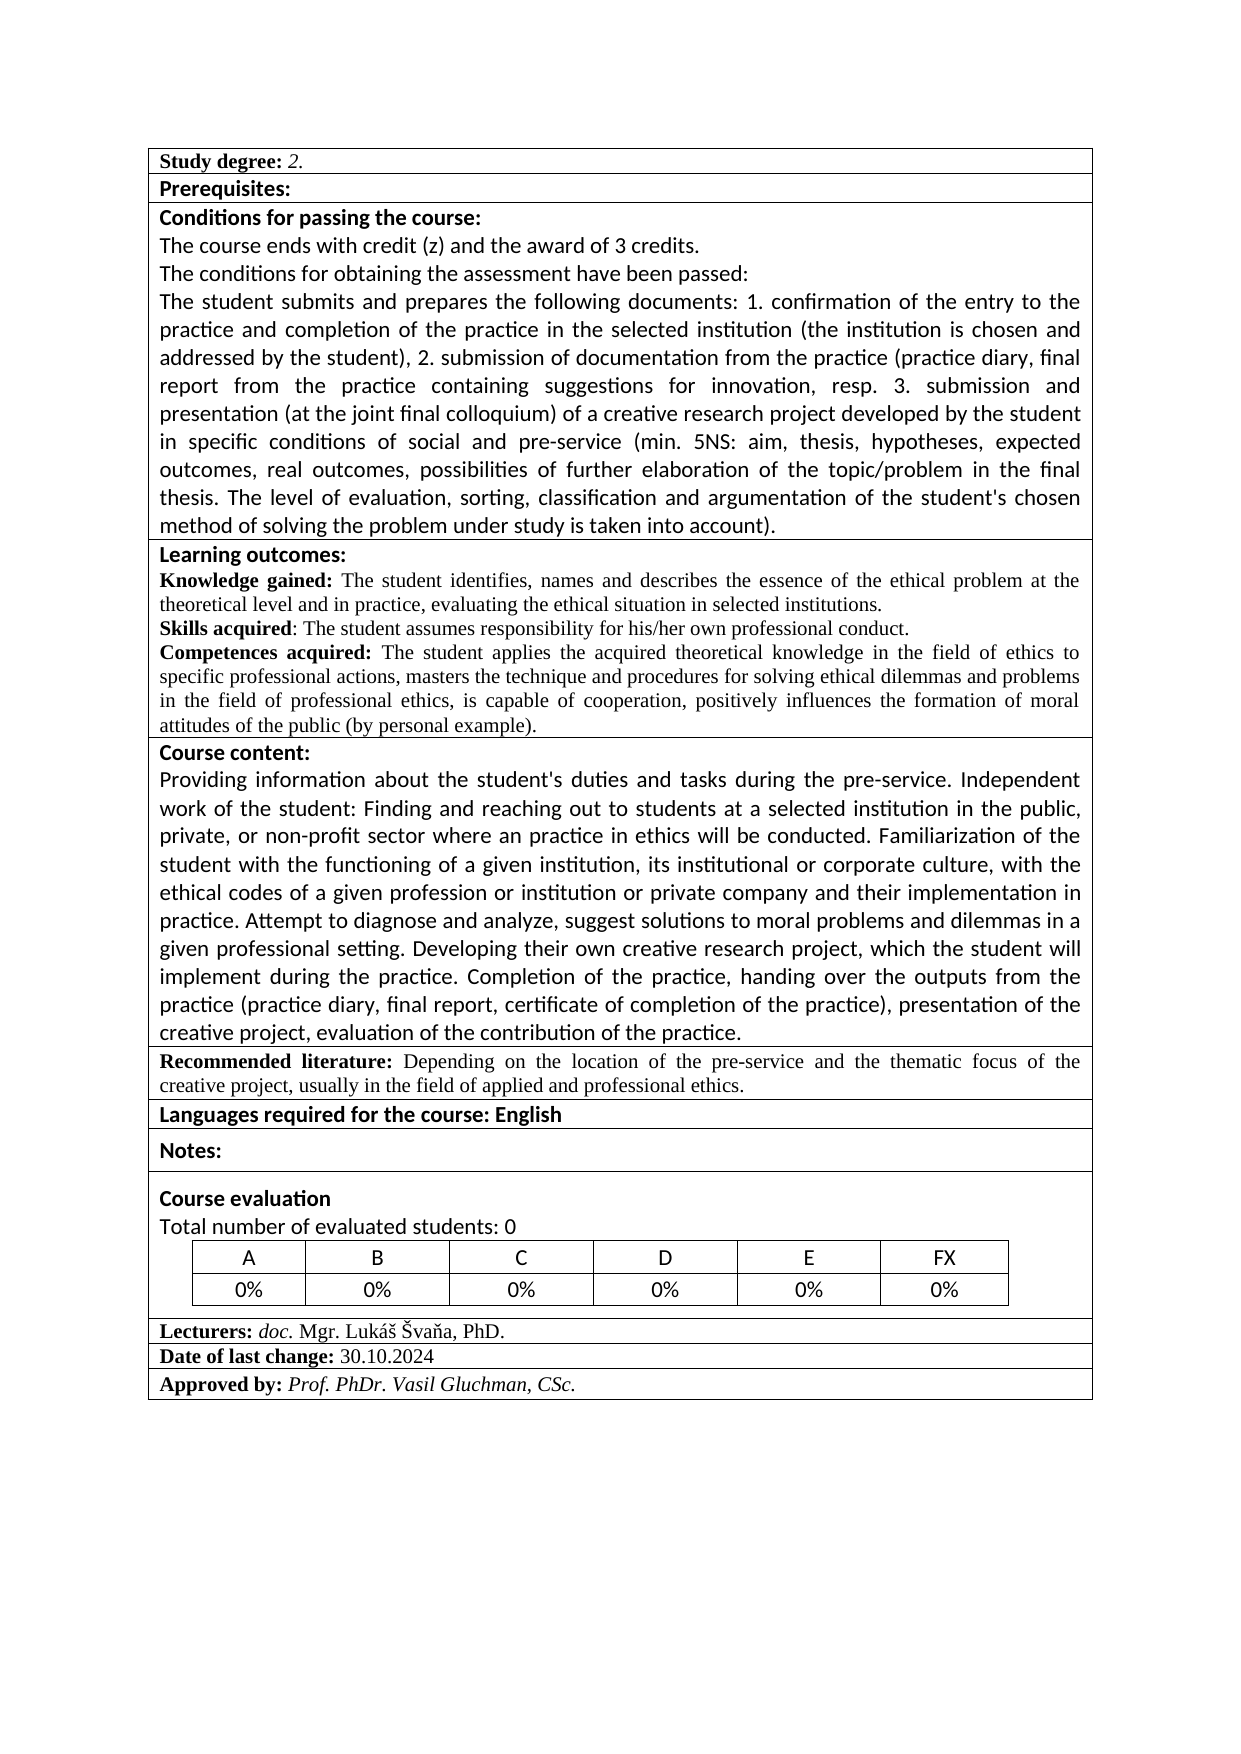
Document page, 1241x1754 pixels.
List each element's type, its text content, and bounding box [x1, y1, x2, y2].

table_cell Course content: Providing information about the student's duties and tasks during the pre-service. Independent work of the student: Finding and reaching out to students at a selected institution in the public, private, or non-profit sector where an practice in ethics will be conducted. Familiarization of the student with the functioning of a given institution, its institutional or corporate culture, with the ethical codes of a given profession or institution or private company and their implementation in practice. Attempt to diagnose and analyze, suggest solutions to moral problems and dilemmas in a given professional setting. Developing their own creative research project, which the student will implement during the practice. Completion of the practice, handing over the outputs from the practice (practice diary, final report, certificate of completion of the practice), presentation of the creative project, evaluation of the contribution of the practice. [149, 738, 1092, 1046]
table_cell Prerequisites: [149, 174, 1092, 202]
table_cell Study degree: [149, 149, 1092, 173]
table_cell Date of last change: 30.10.2024 [149, 1344, 1092, 1368]
table_cell Notes: [149, 1129, 1092, 1171]
table_cell Approved by: Prof. PhDr. Vasil Gluchman, CSc. [149, 1369, 1092, 1399]
table_cell Lecturers: doc. Mgr. Lukáš Švaňa, PhD. [149, 1319, 1092, 1343]
table_cell Course evaluation Total number of evaluated students: 0 [149, 1172, 1092, 1318]
table_cell Conditions for passing the course: The course ends with credit (z) and the award of 3 credits. The conditions for obtaining the assessment have been passed: The student submits and prepares the following documents: 1. confirmation of the entry to the practice and completion of the practice in the selected institution (the institution is chosen and addressed by the student), 2. submission of documentation from the practice (practice diary, final report from the practice containing suggestions for innovation, resp. 3. submission and presentation (at the joint final colloquium) of a creative research project developed by the student in specific conditions of social and pre-service (min. 5NS: aim, thesis, hypotheses, expected outcomes, real outcomes, possibilities of further elaboration of the topic/problem in the final thesis. The level of evaluation, sorting, classification and argumentation of the student's chosen method of solving the problem under study is taken into account). [149, 203, 1092, 539]
table_cell Recommended literature: Depending on the location of the pre-service and the thematic focus of the creative project, usually in the field of applied and professional ethics. [149, 1047, 1092, 1099]
table_cell Learning outcomes: Knowledge gained: The student identifies, names and describes the essence of the ethical problem at the theoretical level and in practice, evaluating the ethical situation in selected institutions. Skills acquired: The student assumes responsibility for his/her own professional conduct. Competences acquired: The student applies the acquired theoretical knowledge in the field of ethics to specific professional actions, masters the technique and procedures for solving ethical dilemmas and problems in the field of professional ethics, is capable of cooperation, positively influences the formation of moral attitudes of the public (by personal example). [149, 540, 1092, 737]
table_cell Languages required for the course: English [149, 1100, 1092, 1128]
